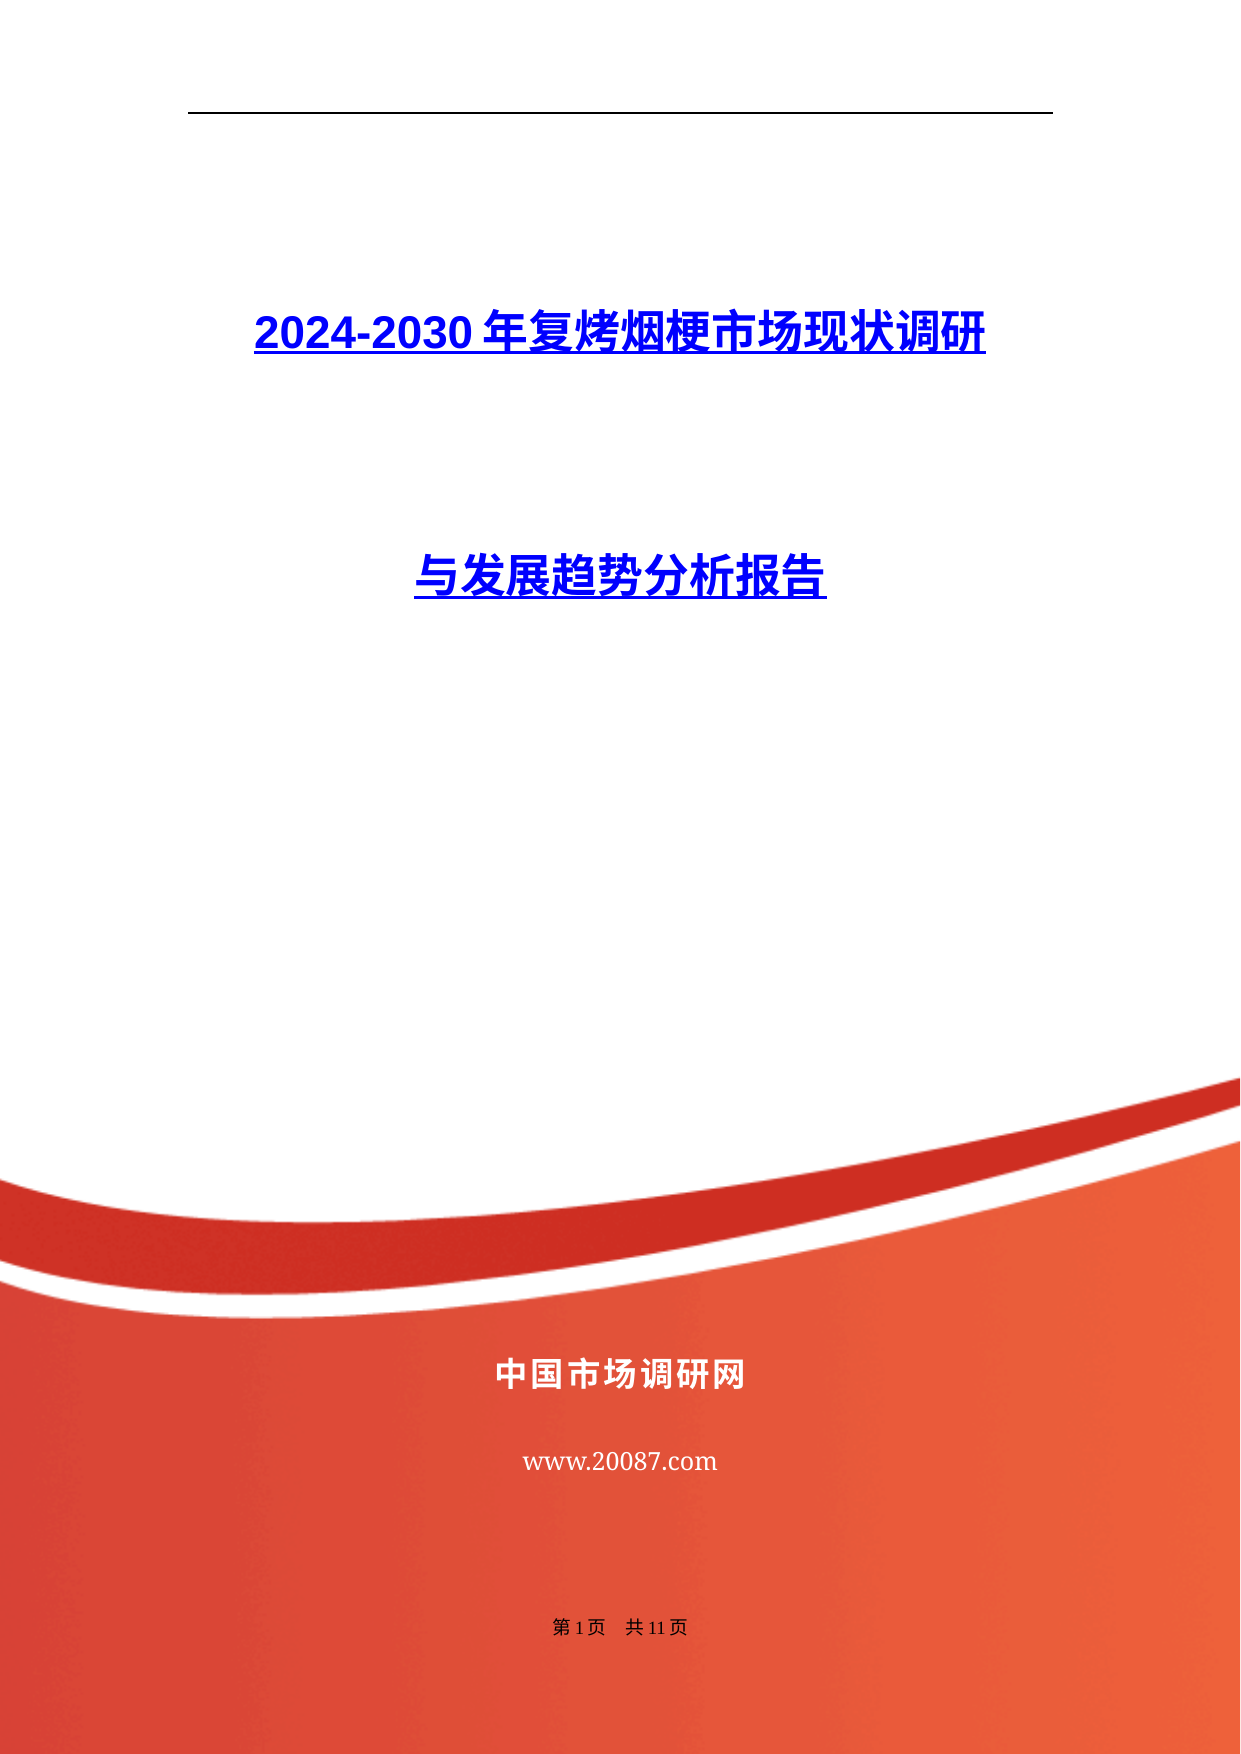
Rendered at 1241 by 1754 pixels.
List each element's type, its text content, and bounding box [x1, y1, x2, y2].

subtitle 中国市场调研网 [187, 1339, 1053, 1404]
table_header 2024-2030年复烤烟梗市场现状调研与发展趋势分析报告 [188, 207, 1053, 773]
picture [0, 1006, 1241, 1754]
text www.20087.com [187, 1428, 1053, 1493]
